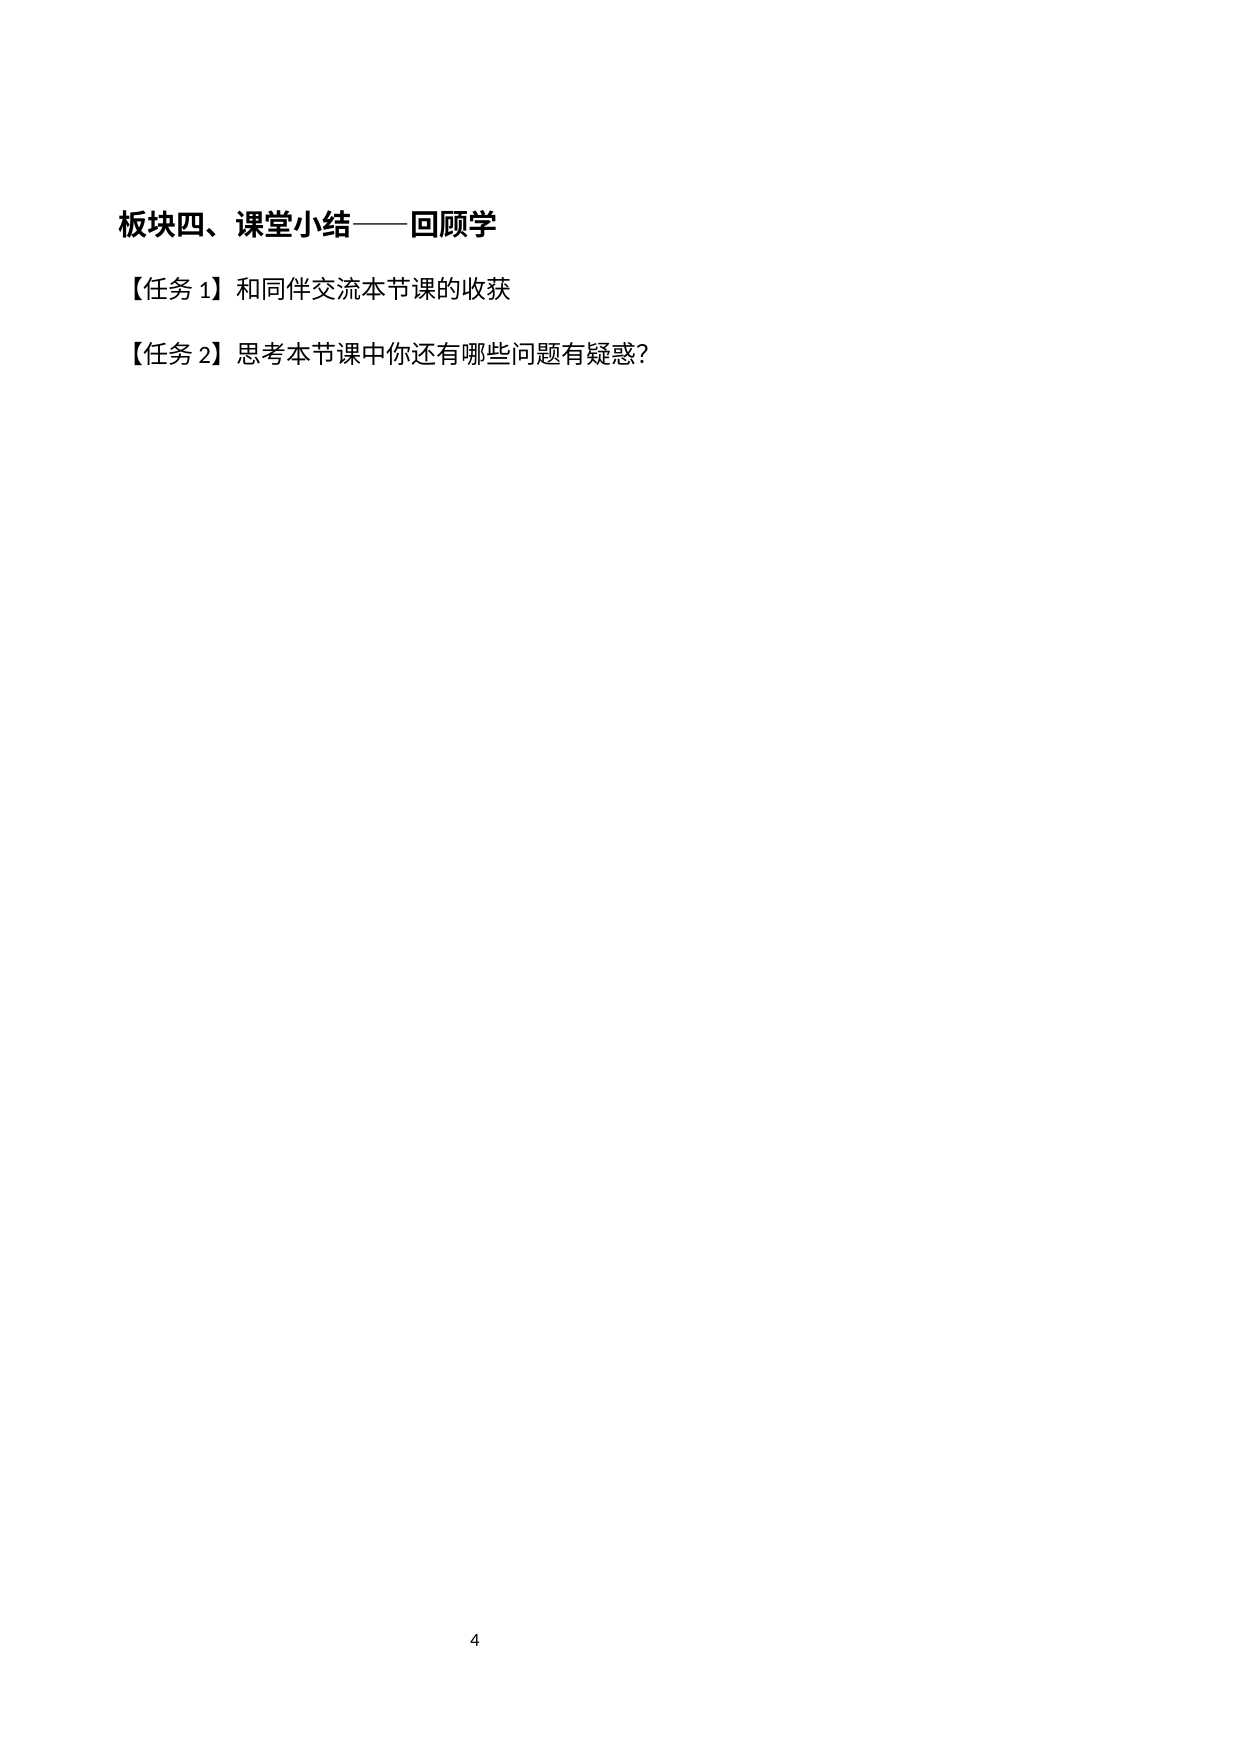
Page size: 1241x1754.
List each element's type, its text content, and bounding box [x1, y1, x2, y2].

text 【任务1】和同伴交流本节课的收获 [118, 255, 1122, 320]
text 【任务2】思考本节课中你还有哪些问题有疑惑？ [118, 320, 1122, 385]
text 板块四、课堂小结——回顾学 [118, 190, 1122, 255]
